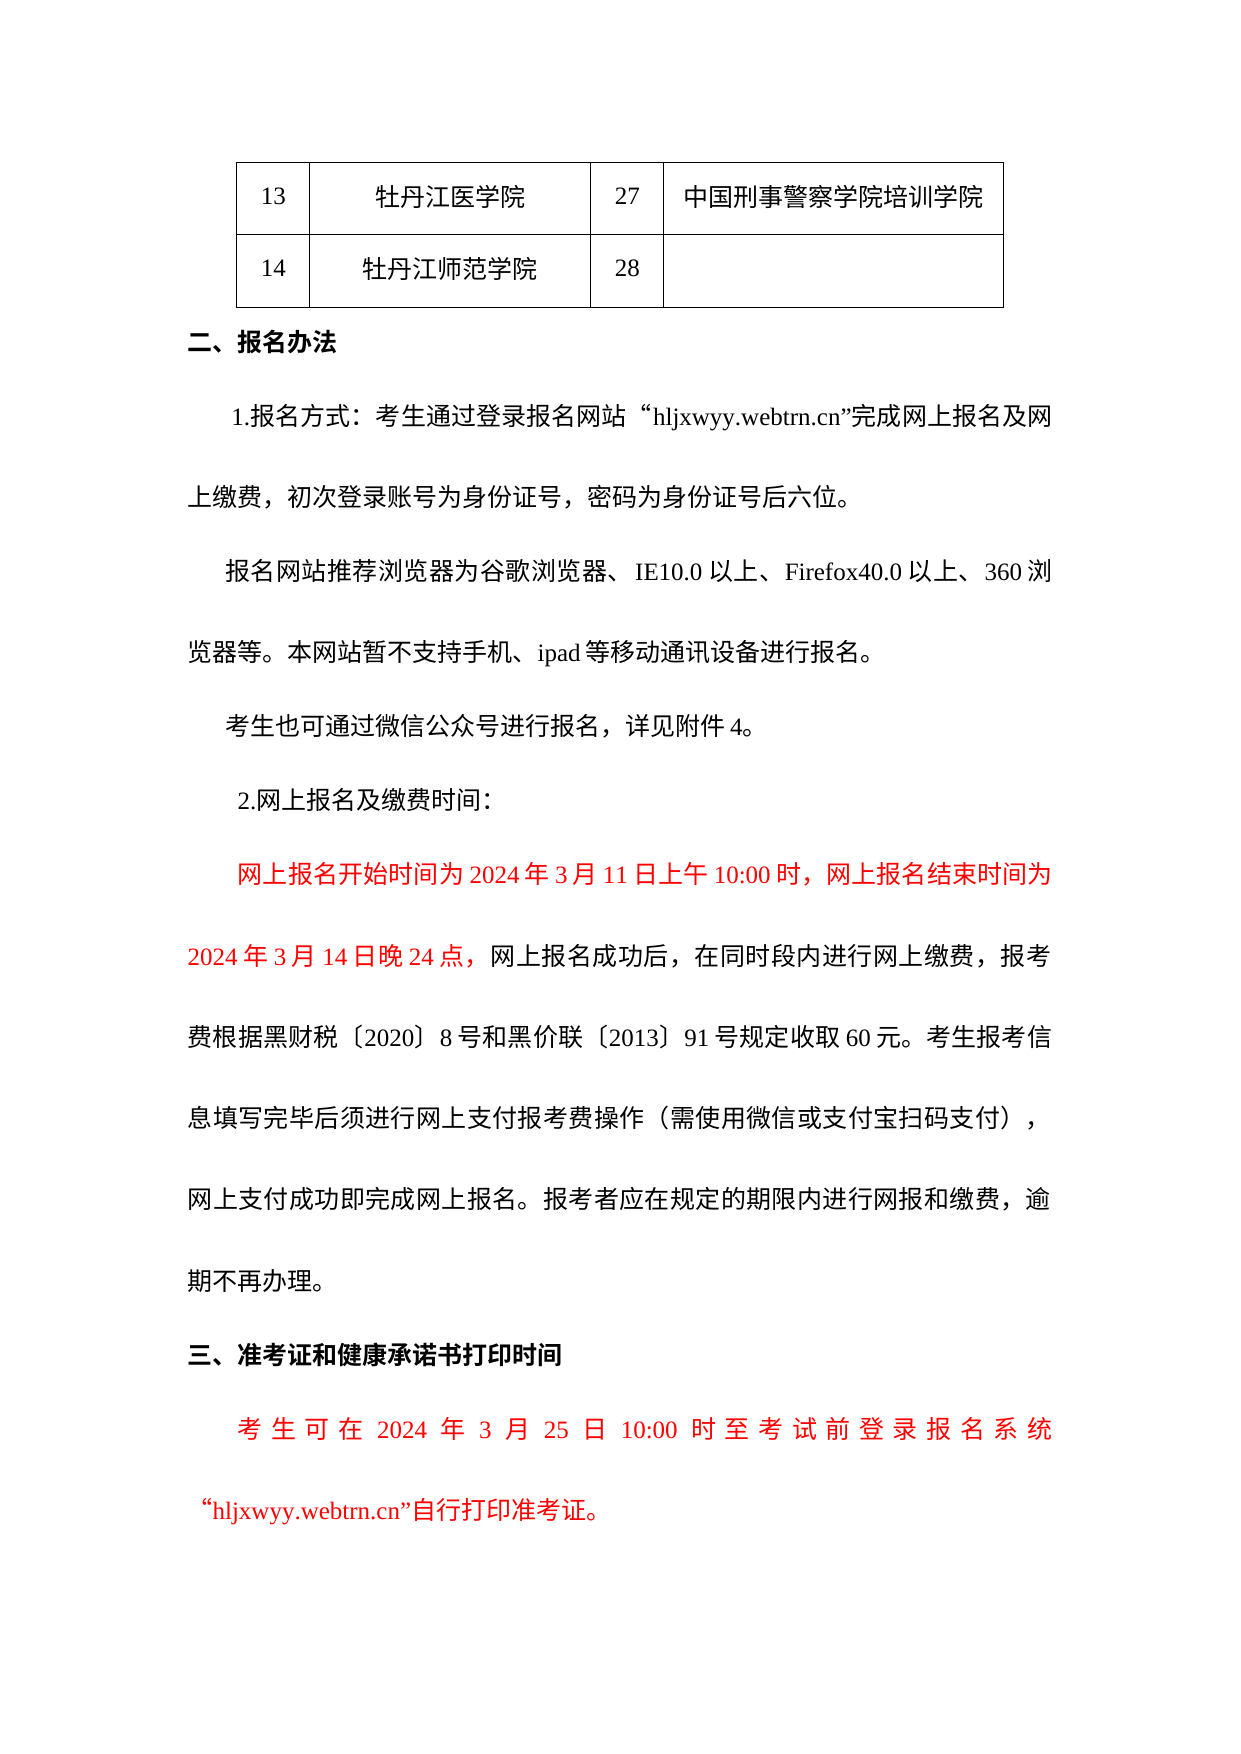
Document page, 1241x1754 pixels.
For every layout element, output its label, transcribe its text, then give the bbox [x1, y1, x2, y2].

table_cell 牡丹江师范学院 [310, 235, 590, 307]
table_cell 13 [237, 163, 309, 234]
table_cell [664, 235, 1003, 307]
text 1.报名方式：考生通过登录报名网站“hljxwyy.webtrn.cn”完成网上报名及网上缴费，初次登录账号为身份证号，密码为身份证号后六位。 [187, 382, 1053, 528]
text 报名网站推荐浏览器为谷歌浏览器、IE10.0以上、Firefox40.0以上、360浏览器等。本网站暂不支持手机、ipad等移动通讯设备进行报名。 [187, 537, 1053, 683]
table_cell 28 [591, 235, 663, 307]
text 2.网上报名及缴费时间： [187, 766, 1053, 831]
text 考生可在2024年3月25日10:00时至考试前登录报名系统“hljxwyy.webtrn.cn”自行打印准考证。 [187, 1395, 1053, 1541]
subtitle 二、报名办法 [187, 308, 1053, 373]
subtitle 三、准考证和健康承诺书打印时间 [187, 1321, 1053, 1386]
text 网上报名开始时间为2024年3月11日上午10:00时，网上报名结束时间为2024年3月14日晚24点，网上报名成功后，在同时段内进行网上缴费，报考费根据黑财税〔2020〕8号和黑价联〔2013〕91号规定收取60元。考生报考信息填写完毕后须进行网上支付报考费操作（需使用微信或支付宝扫码支付），网上支付成功即完成网上报名。报考者应在规定的期限内进行网报和缴费，逾期不再办理。 [187, 840, 1053, 1312]
table_cell 27 [591, 163, 663, 234]
table_cell 14 [237, 235, 309, 307]
table_cell 中国刑事警察学院培训学院 [664, 163, 1003, 234]
table_cell 牡丹江医学院 [310, 163, 590, 234]
text 考生也可通过微信公众号进行报名，详见附件4。 [187, 692, 1053, 757]
